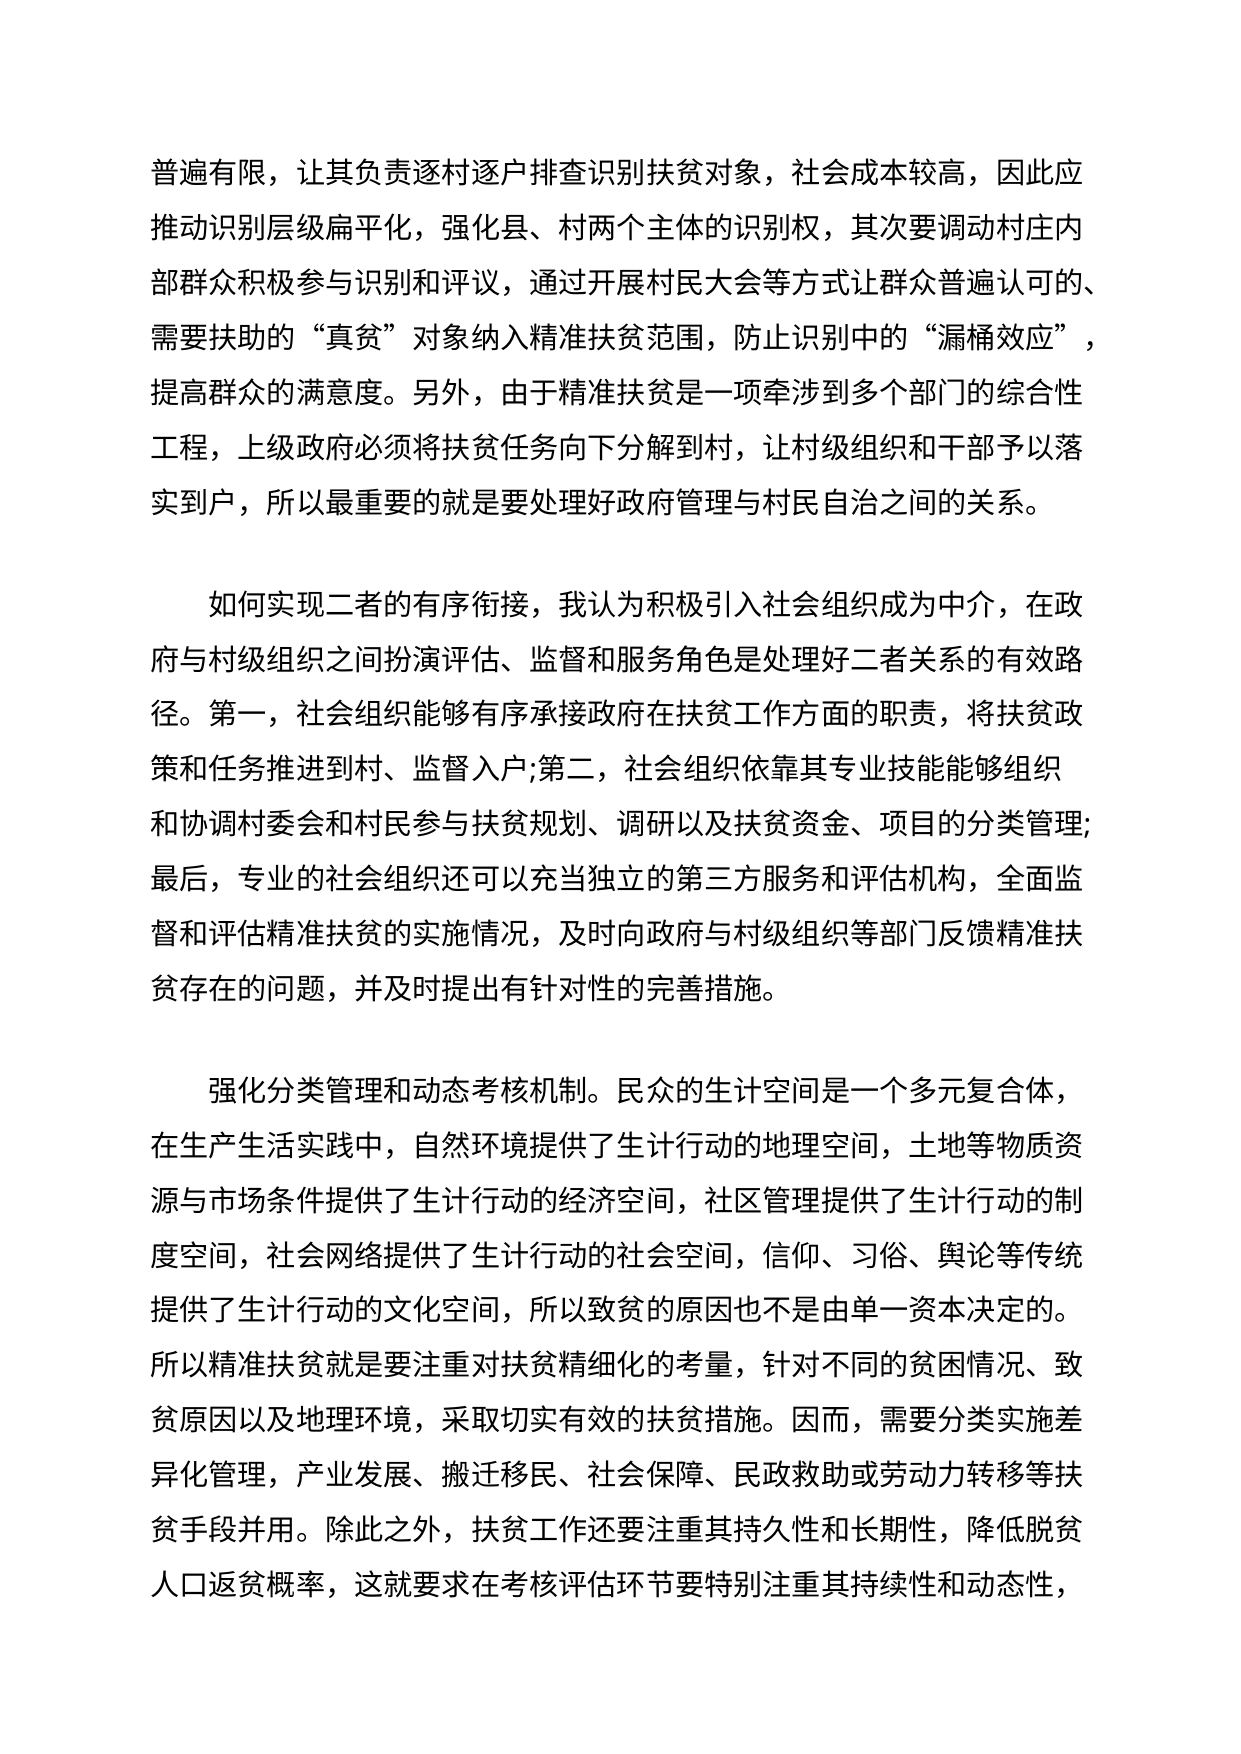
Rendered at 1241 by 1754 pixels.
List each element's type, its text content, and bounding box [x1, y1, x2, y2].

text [150, 150, 1090, 522]
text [150, 1067, 1090, 1604]
text 如何实现二者的有序衔接，我认为积极引入社会组织成为中介，在政府与村级组织之间扮演评估、监督和服务角色是处理好二者关系的有效路径。第一，社会组织能够有序承接政府在扶贫工作方面的职责，将扶贫政策和任务推进到村、监督入户;第二，社会组织依靠其专业技能能够组织和协调村委会和村民参与扶贫规划、调研以及扶贫资金、项目的分类管理;最后，专业的社会组织还可以充当独立的第三方服务和评估机构，全面监督和评估精准扶贫的实施情况，及时向政府与村级组织等部门反馈精准扶贫存在的问题，并及时提出有针对性的完善措施。 [150, 581, 1090, 1008]
